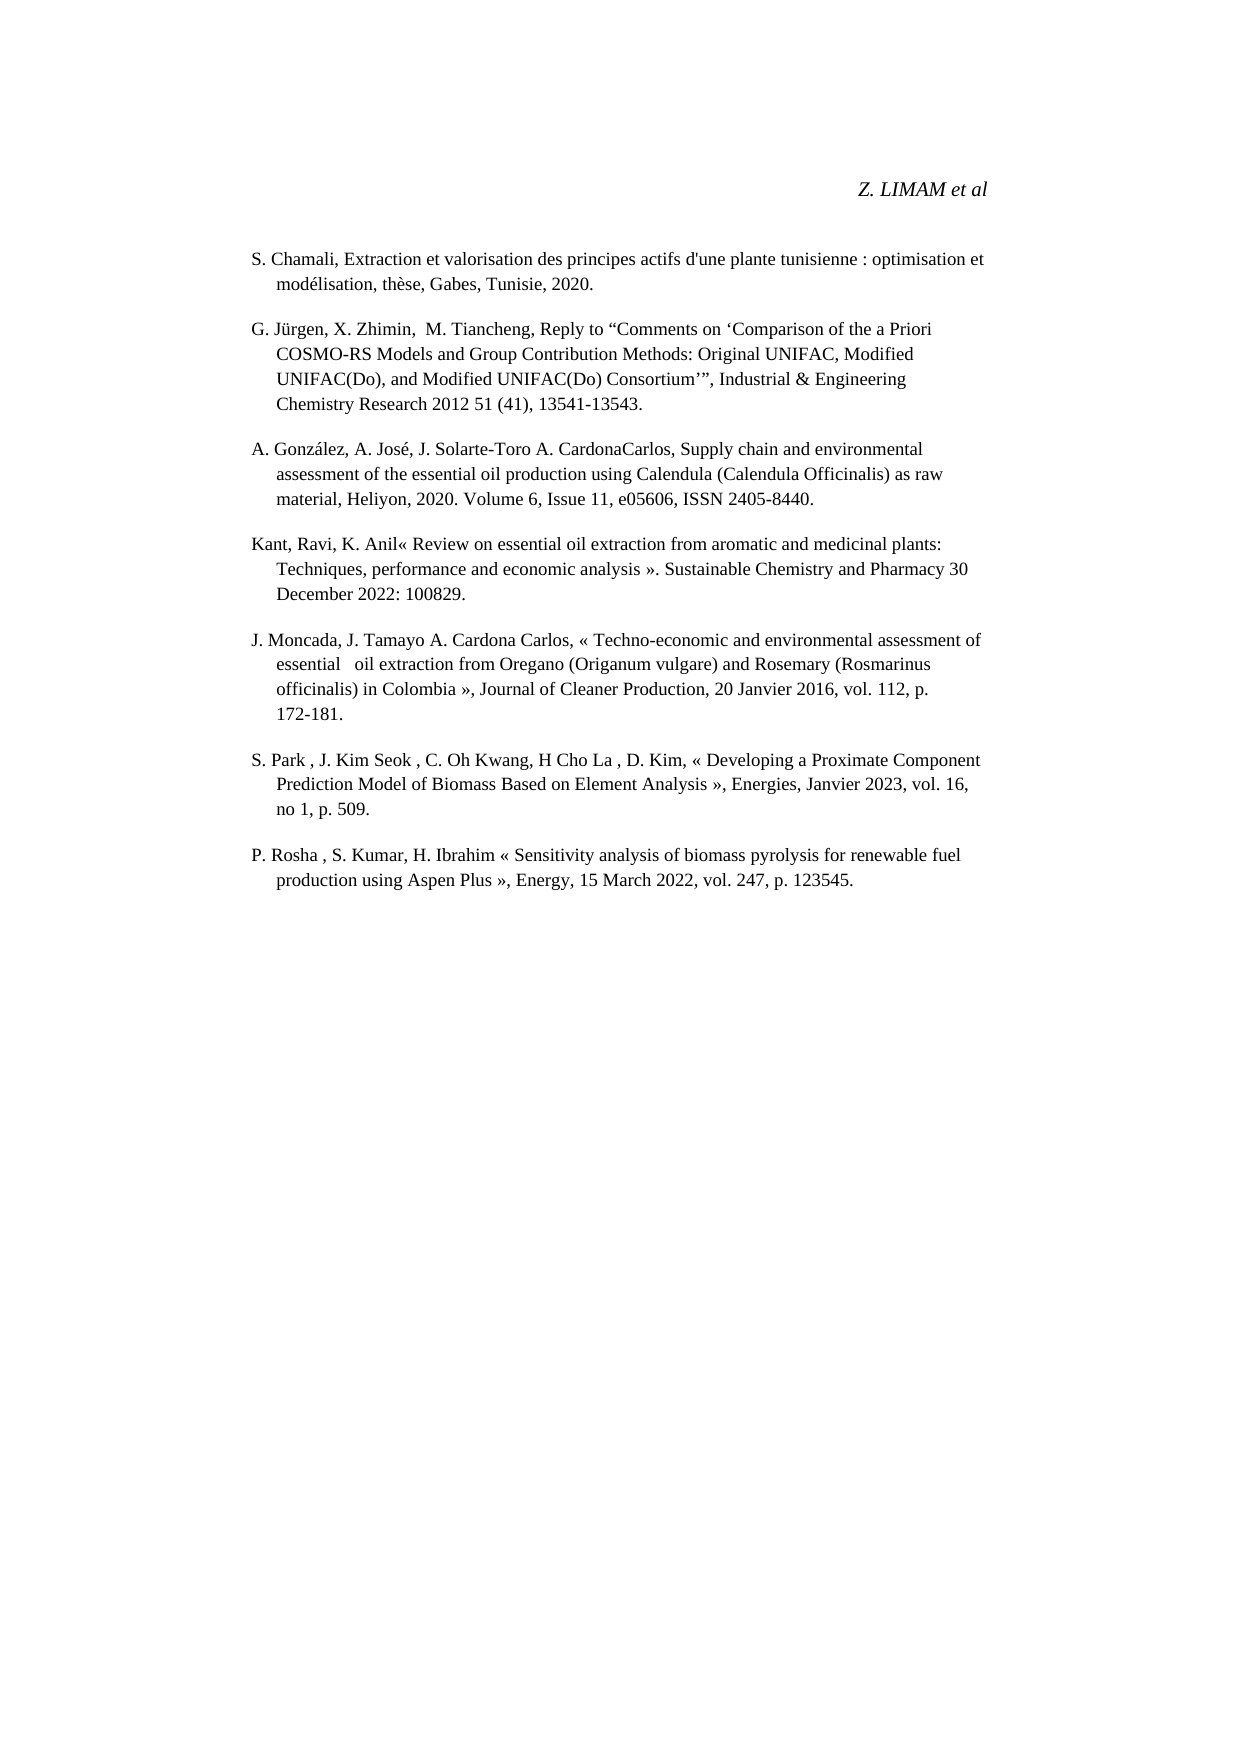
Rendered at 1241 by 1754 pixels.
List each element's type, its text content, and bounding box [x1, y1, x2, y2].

text A. González, A. José, J. Solarte-Toro A. CardonaCarlos, Supply chain and environmental assessment of the essential oil production using Calendula (Calendula Officinalis) as raw material, Heliyon, 2020. Volume 6, Issue 11, e05606, ISSN 2405-8440. [251, 438, 989, 509]
text P. Rosha , S. Kumar, H. Ibrahim « Sensitivity analysis of biomass pyrolysis for renewable fuel production using Aspen Plus », Energy, 15 March 2022, vol. 247, p. 123545. [251, 844, 989, 890]
text G. Jürgen, X. Zhimin, M. Tiancheng, Reply to “Comments on ‘Comparison of the a Priori COSMO-RS Models and Group Contribution Methods: Original UNIFAC, Modified UNIFAC(Do), and Modified UNIFAC(Do) Consortium’”, Industrial & Engineering Chemistry Research 2012 51 (41), 13541-13543. [251, 318, 989, 414]
text S. Chamali, Extraction et valorisation des principes actifs d'une plante tunisienne : optimisation et modélisation, thèse, Gabes, Tunisie, 2020. [251, 248, 989, 294]
text Kant, Ravi, K. Anil« Review on essential oil extraction from aromatic and medicinal plants: Techniques, performance and economic analysis ». Sustainable Chemistry and Pharmacy 30 December 2022: 100829. [251, 533, 989, 604]
text J. Moncada, J. Tamayo A. Cardona Carlos, « Techno-economic and environmental assessment of essential oil extraction from Oregano (Origanum vulgare) and Rosemary (Rosmarinus officinalis) in Colombia », Journal of Cleaner Production, 20 Janvier 2016, vol. 112, p. 172‑181. [251, 628, 989, 724]
text S. Park , J. Kim Seok , C. Oh Kwang, H Cho La , D. Kim, « Developing a Proximate Component Prediction Model of Biomass Based on Element Analysis », Energies, Janvier 2023, vol. 16, no 1, p. 509. [251, 748, 989, 819]
